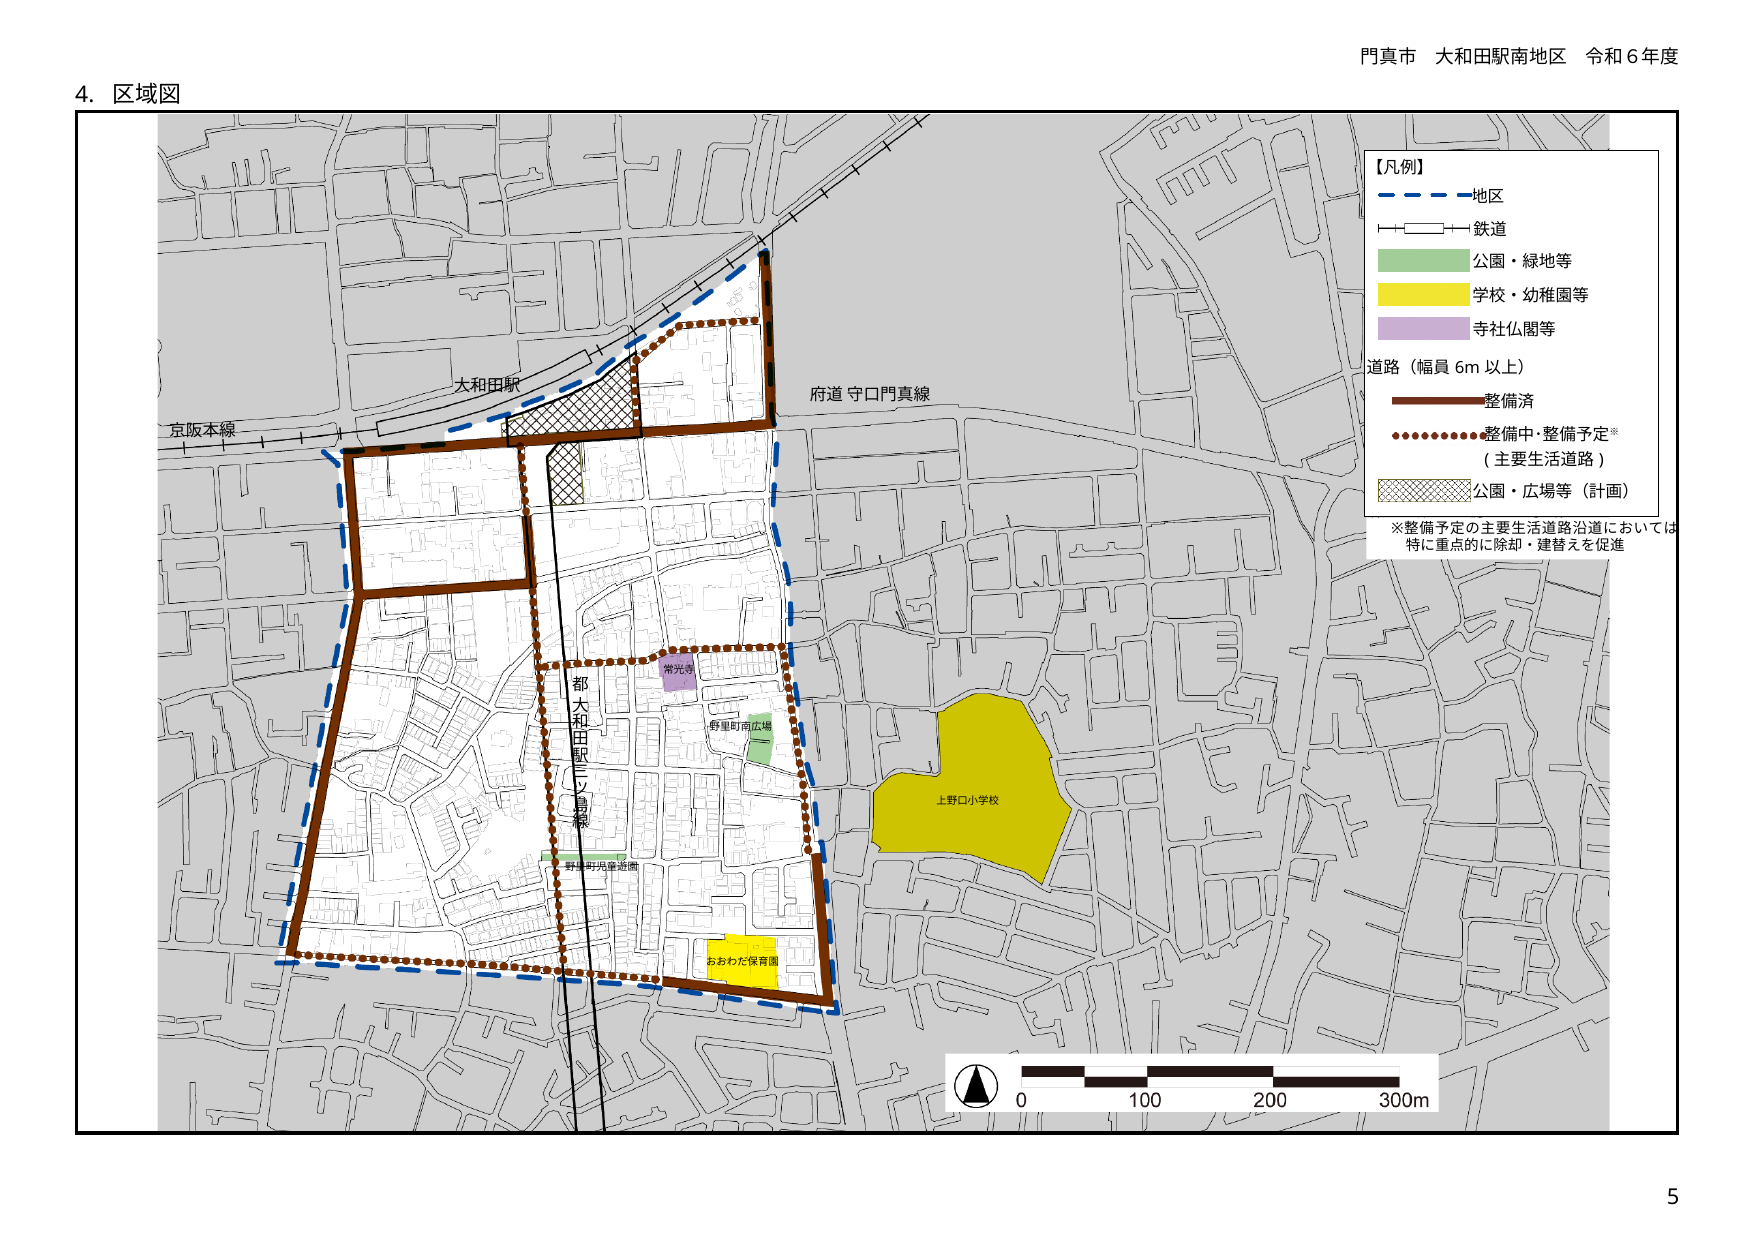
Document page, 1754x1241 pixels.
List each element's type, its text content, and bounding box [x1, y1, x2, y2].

table_header [78, 113, 1676, 1131]
picture [1378, 249, 1470, 272]
picture [1378, 217, 1470, 239]
picture [1392, 389, 1485, 412]
picture [1378, 479, 1471, 502]
picture [1378, 184, 1473, 206]
picture [1378, 283, 1470, 306]
picture [1392, 424, 1491, 447]
list 区域図 [75, 76, 1679, 110]
picture [1378, 317, 1470, 340]
